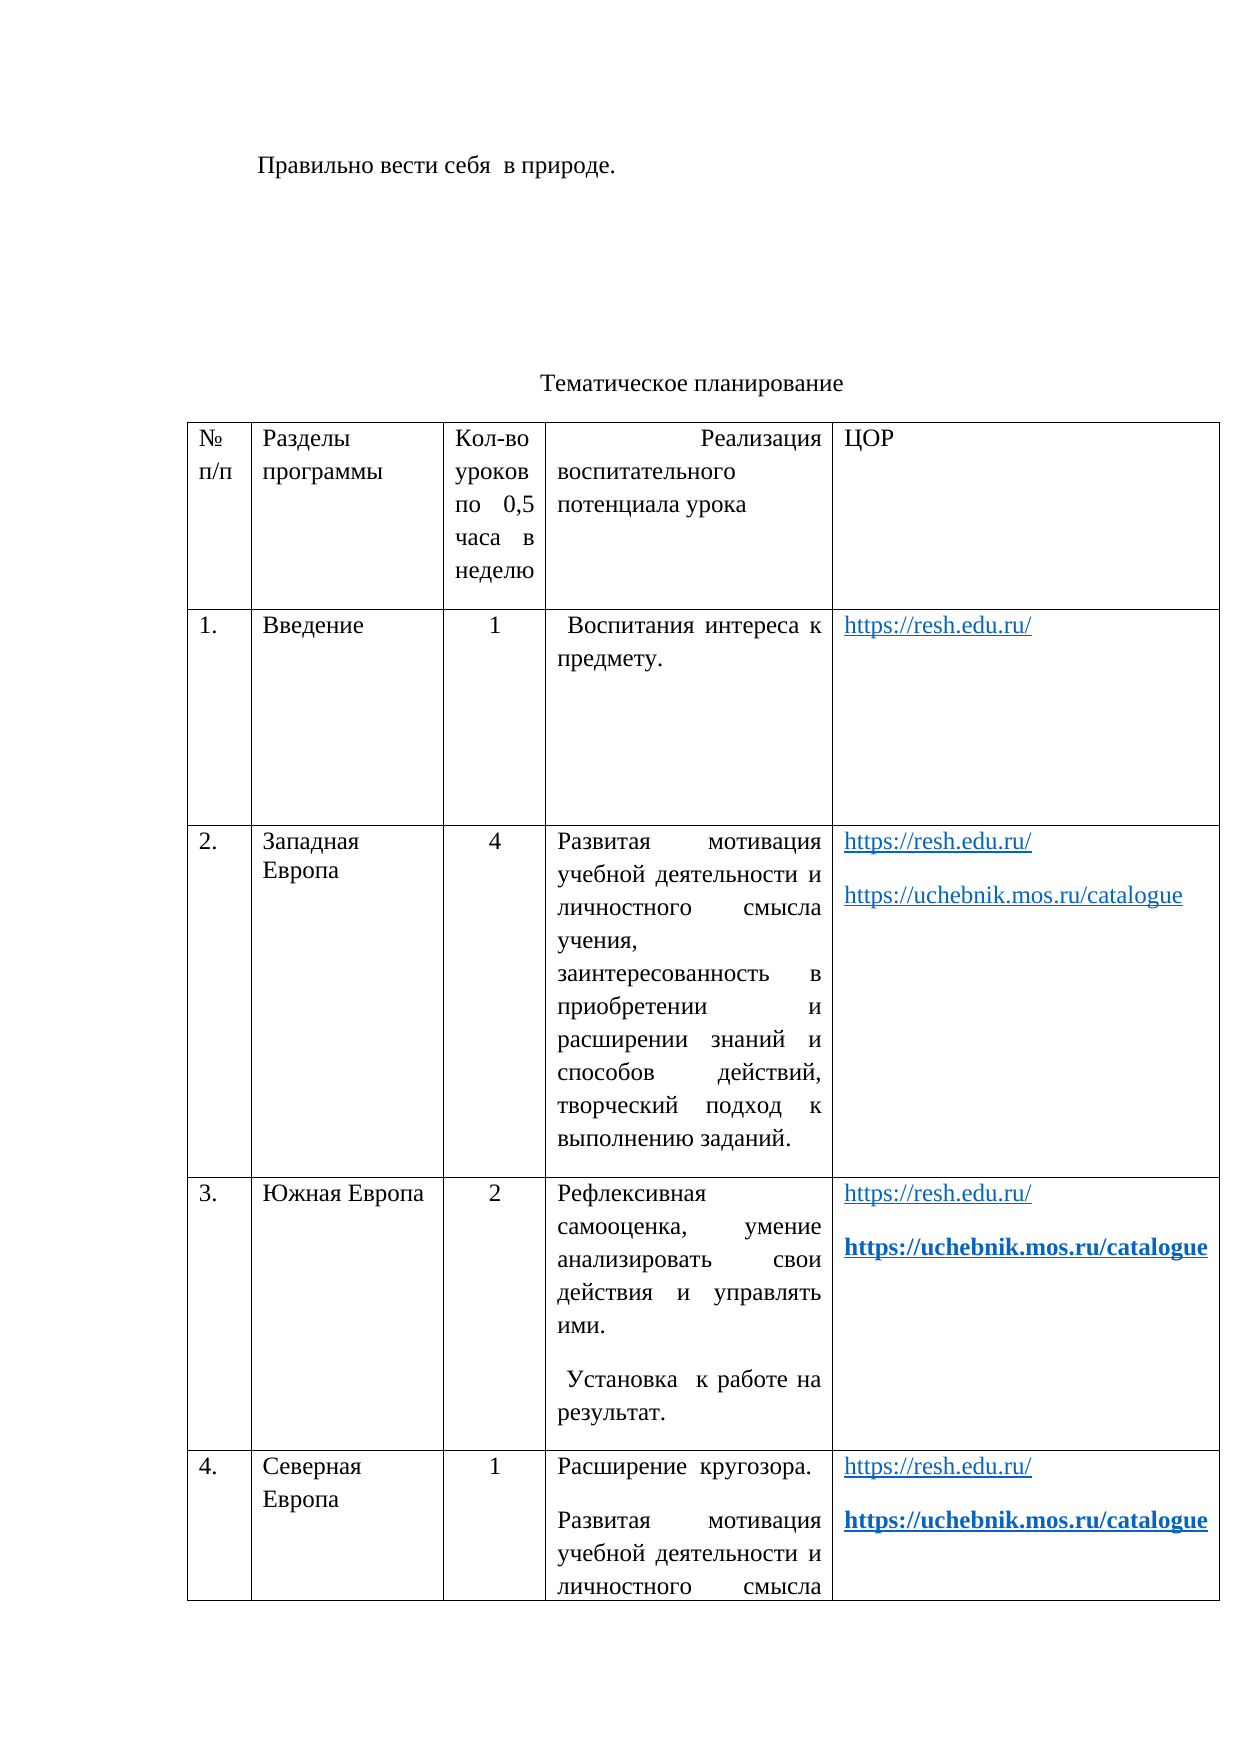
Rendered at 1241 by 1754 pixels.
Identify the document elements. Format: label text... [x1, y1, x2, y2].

table_cell 2. [188, 826, 251, 1177]
table_header Реализация воспитательного потенциала урока [546, 423, 832, 609]
table_header Кол-во уроков по 0,5 часа в неделю [444, 423, 545, 609]
table_cell Южная Европа [252, 1178, 443, 1450]
table_cell 4. [188, 1451, 251, 1600]
table_cell 2 [444, 1178, 545, 1450]
table_cell Воспитания интереса к предмету. [546, 610, 832, 825]
text  Правильно вести себя в природе. [225, 150, 1196, 179]
table_header ЦОР [833, 423, 1219, 609]
table_header Разделы программы [252, 423, 443, 609]
table_cell 3. [188, 1178, 251, 1450]
table_cell https://resh.edu.ru/ https://uchebnik.mos.ru/catalogue [833, 1178, 1219, 1450]
table_cell Западная Европа [252, 826, 443, 1177]
table_cell https://resh.edu.ru/ https://uchebnik.mos.ru/catalogue [833, 826, 1219, 1177]
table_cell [833, 1451, 1219, 1600]
table_cell Введение [252, 610, 443, 825]
table_cell 1. [188, 610, 251, 825]
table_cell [546, 1451, 832, 1600]
table_cell https://resh.edu.ru/ [833, 610, 1219, 825]
table_cell Развитая мотивация учебной деятельности и личностного смысла учения, заинтересованность в приобретении и расширении знаний и способов действий, творческий подход к выполнению заданий. [546, 826, 832, 1177]
table_header № п/п [188, 423, 251, 609]
table_cell Северная Европа [252, 1451, 443, 1600]
text Тематическое планирование [187, 368, 1196, 397]
table_cell 4 [444, 826, 545, 1177]
table_cell 1 [444, 610, 545, 825]
table_cell 1 [444, 1451, 545, 1600]
table_cell Рефлексивная самооценка, умение анализировать свои действия и управлять ими. Установка к работе на результат. [546, 1178, 832, 1450]
